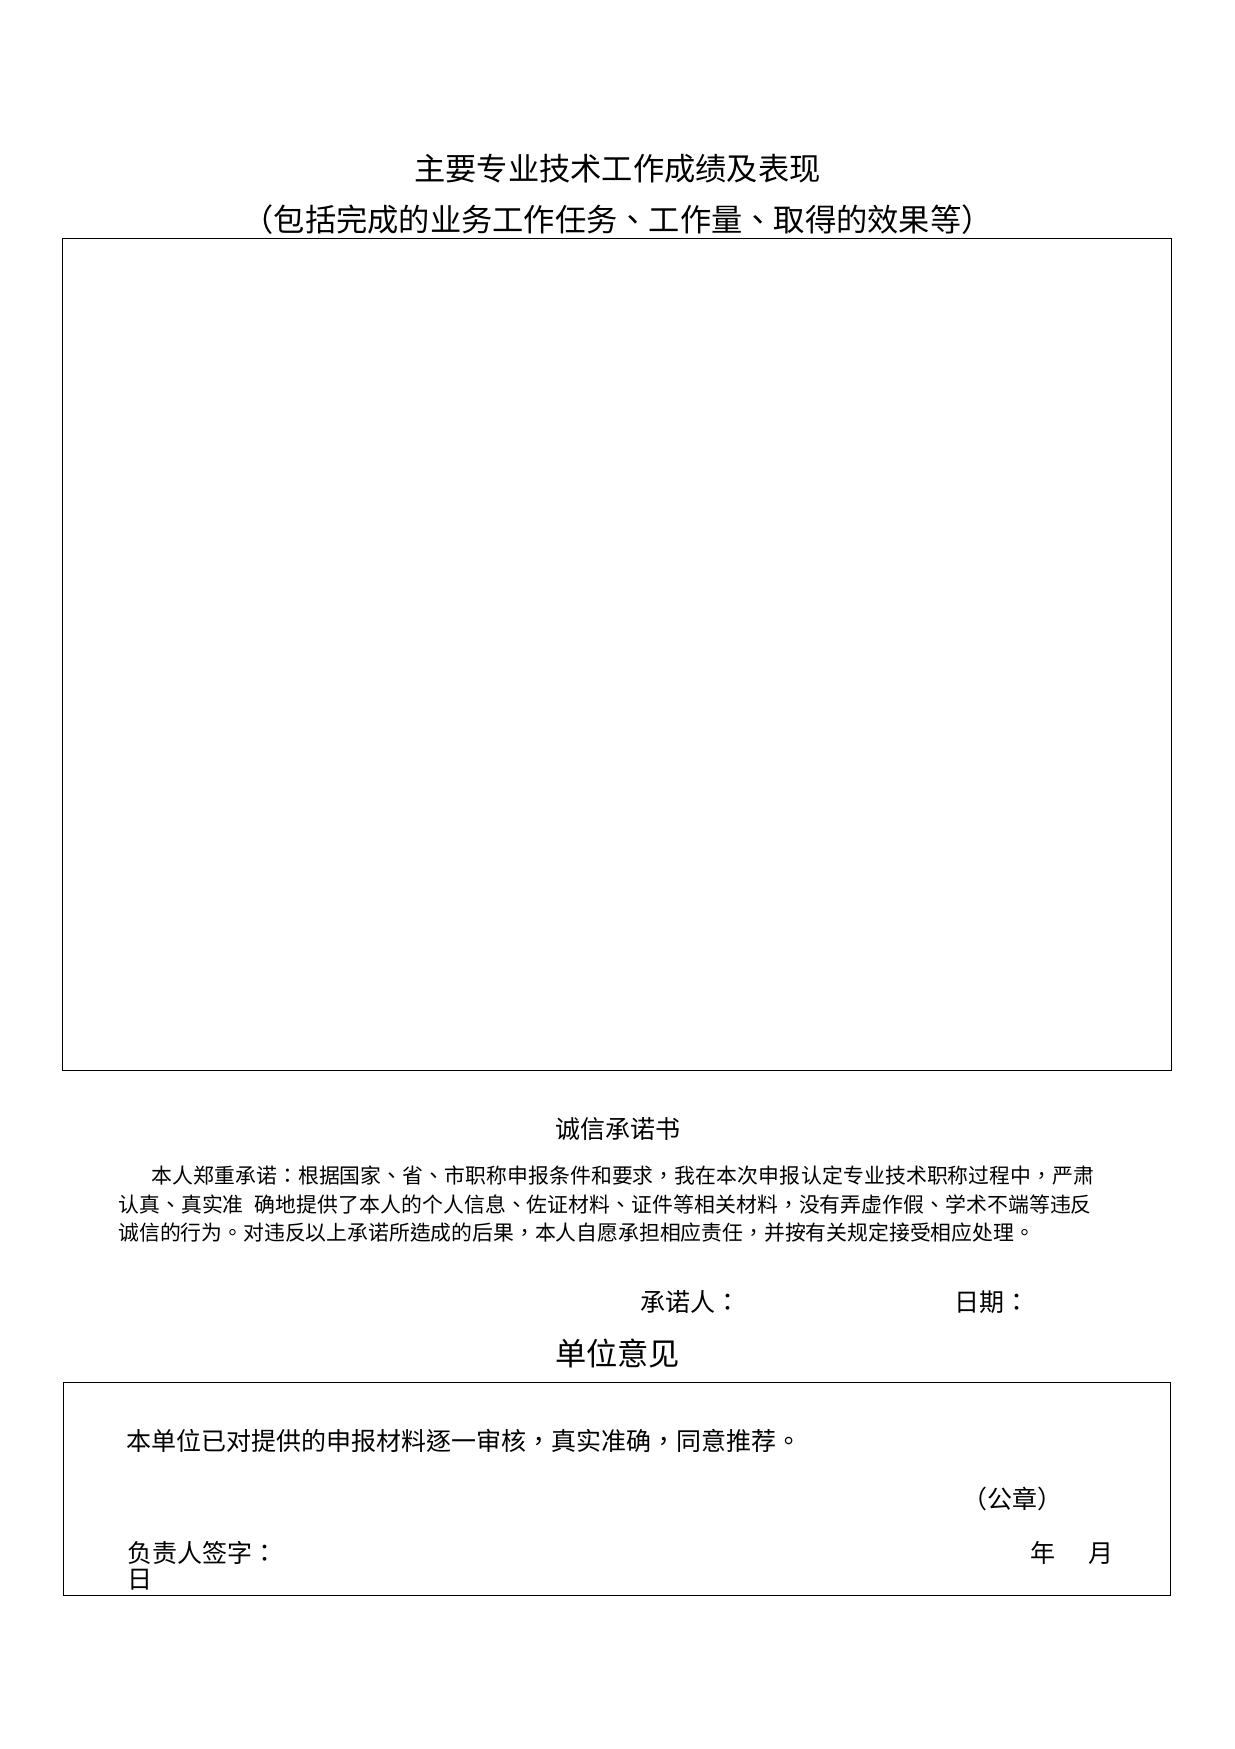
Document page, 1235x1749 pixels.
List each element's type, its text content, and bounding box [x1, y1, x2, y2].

text 诚信承诺书 [118, 1117, 1116, 1144]
text 本人郑重承诺：根据国家、省、市职称申报条件和要求，我在本次申报认定专业技术职称过程中，严肃认真、真实准 确地提供了本人的个人信息、佐证材料、证件等相关材料，没有弄虚作假、学术不端等违反诚信的行为。对违反以上承诺所造成的后果，本人自愿承担相应责任，并按有关规定接受相应处理。 [118, 1159, 1094, 1247]
text 承诺人： 日期： [640, 1289, 1116, 1317]
table_header [63, 239, 1171, 1070]
text （包括完成的业务工作任务、工作量、取得的效果等） [118, 207, 1116, 238]
table_header 本单位已对提供的申报材料逐一审核，真实准确，同意推荐。 （公章） 负责人签字： 年 月 日 [64, 1383, 1170, 1595]
text 主要专业技术工作成绩及表现 [118, 153, 1116, 188]
text 单位意见 [118, 1338, 1116, 1372]
